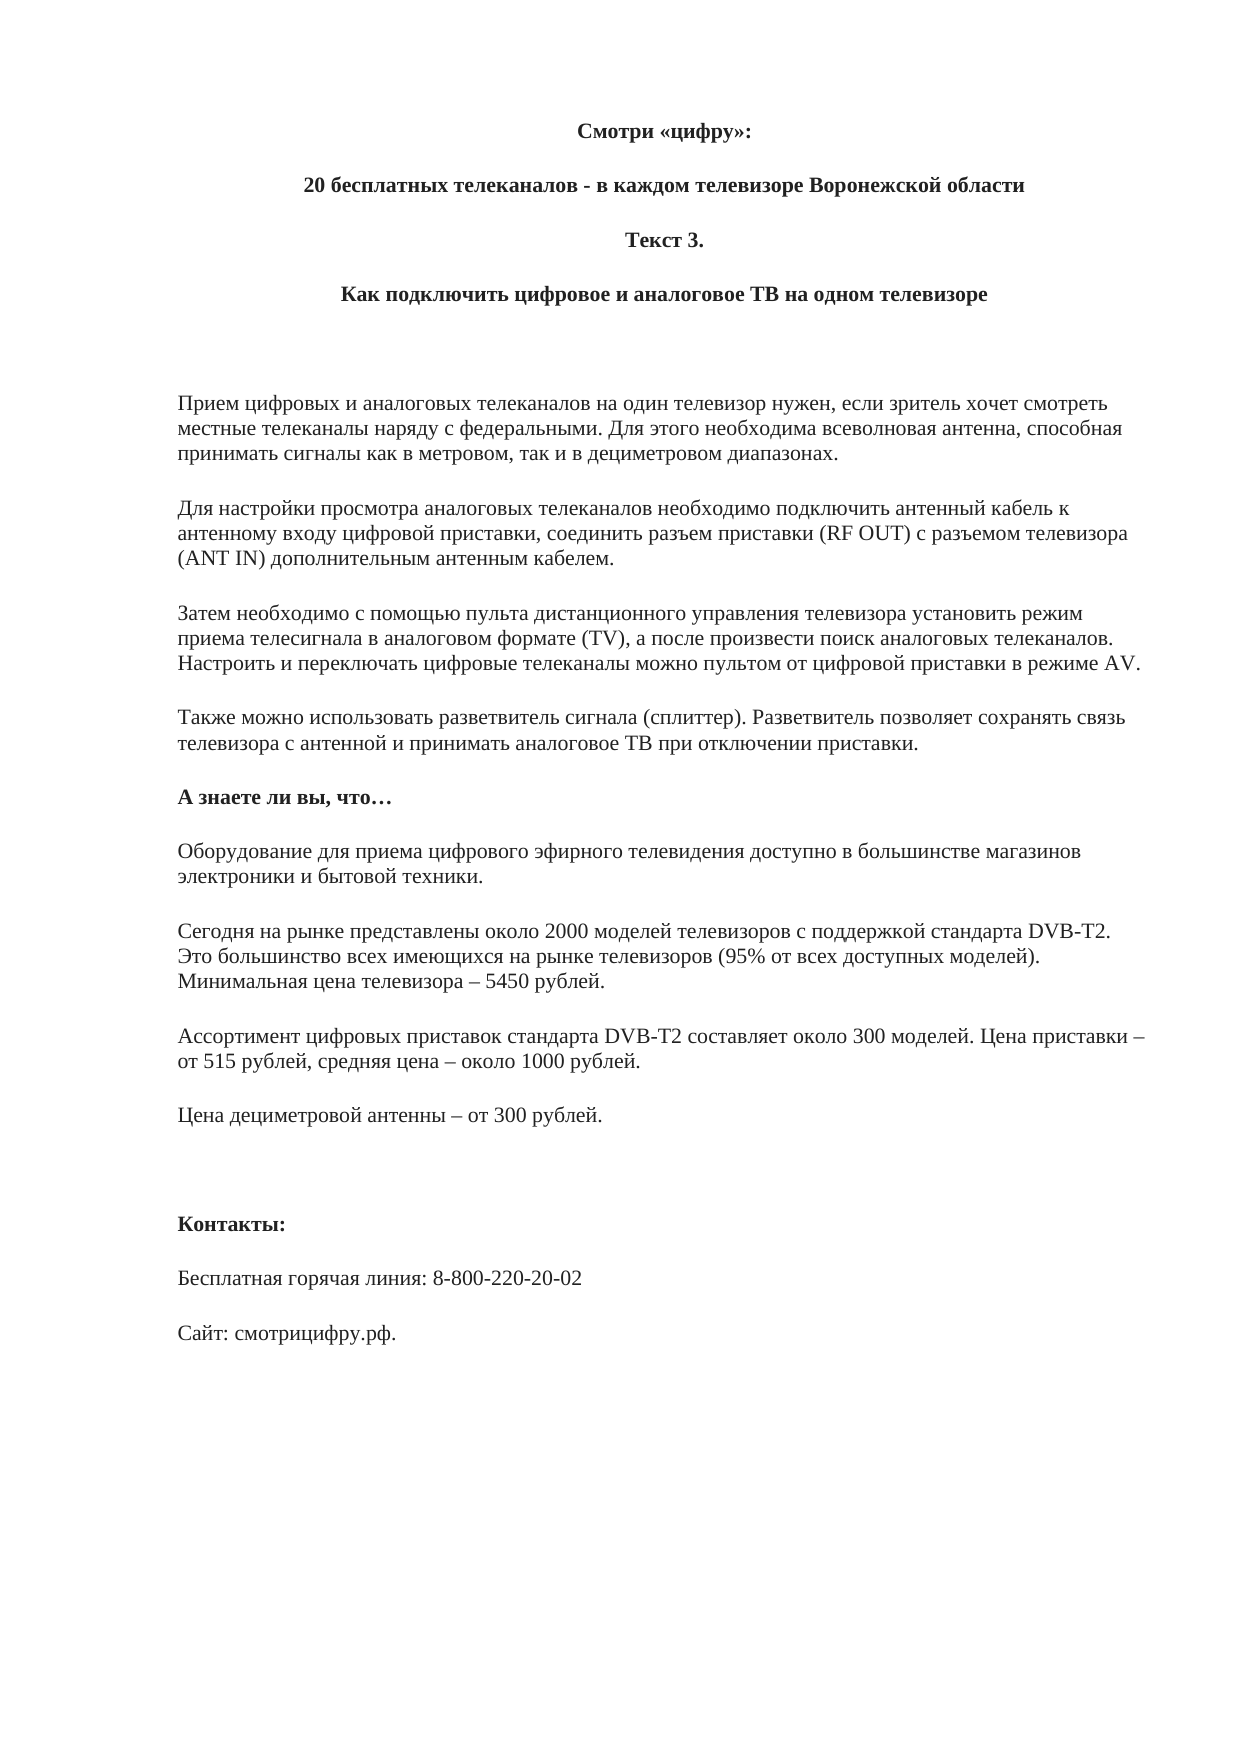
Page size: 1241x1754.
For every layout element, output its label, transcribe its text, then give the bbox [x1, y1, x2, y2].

text Прием цифровых и аналоговых телеканалов на один телевизор нужен, если зритель хочет смотреть местные телеканалы наряду с федеральными. Для этого необходима всеволновая антенна, способная принимать сигналы как в метровом, так и в дециметровом диапазонах. [177, 390, 1152, 466]
text Как подключить цифровое и аналоговое ТВ на одном телевизоре [177, 281, 1152, 306]
text Сегодня на рынке представлены около 2000 моделей телевизоров с поддержкой стандарта DVB-T2. Это большинство всех имеющихся на рынке телевизоров (95% от всех доступных моделей). Минимальная цена телевизора – 5450 рублей. [177, 918, 1152, 993]
text Текст 3. [177, 227, 1152, 252]
text Для настройки просмотра аналоговых телеканалов необходимо подключить антенный кабель к антенному входу цифровой приставки, соединить разъем приставки (RF OUT) с разъемом телевизора (ANT IN) дополнительным антенным кабелем. [177, 495, 1152, 570]
text Затем необходимо с помощью пульта дистанционного управления телевизора установить режим приема телесигнала в аналоговом формате (TV), а после произвести поиск аналоговых телеканалов. Настроить и переключать цифровые телеканалы можно пультом от цифровой приставки в режиме АV. [177, 599, 1152, 675]
text Контакты: [177, 1211, 1152, 1236]
text Бесплатная горячая линия: 8-800-220-20-02 [177, 1265, 1152, 1291]
text Сайт: смотрицифру.рф. [177, 1320, 1152, 1345]
text Ассортимент цифровых приставок стандарта DVB-T2 составляет около 300 моделей. Цена приставки – от 515 рублей, средняя цена – около 1000 рублей. [177, 1023, 1152, 1073]
text Смотри «цифру»: [177, 118, 1152, 143]
text Цена дециметровой антенны – от 300 рублей. [177, 1102, 1152, 1127]
text 20 бесплатных телеканалов - в каждом телевизоре Воронежской области [177, 172, 1152, 198]
text А знаете ли вы, что… [177, 784, 1152, 809]
text Оборудование для приема цифрового эфирного телевидения доступно в большинстве магазинов электроники и бытовой техники. [177, 838, 1152, 889]
text Также можно использовать разветвитель сигнала (сплиттер). Разветвитель позволяет сохранять связь телевизора с антенной и принимать аналоговое ТВ при отключении приставки. [177, 704, 1152, 755]
